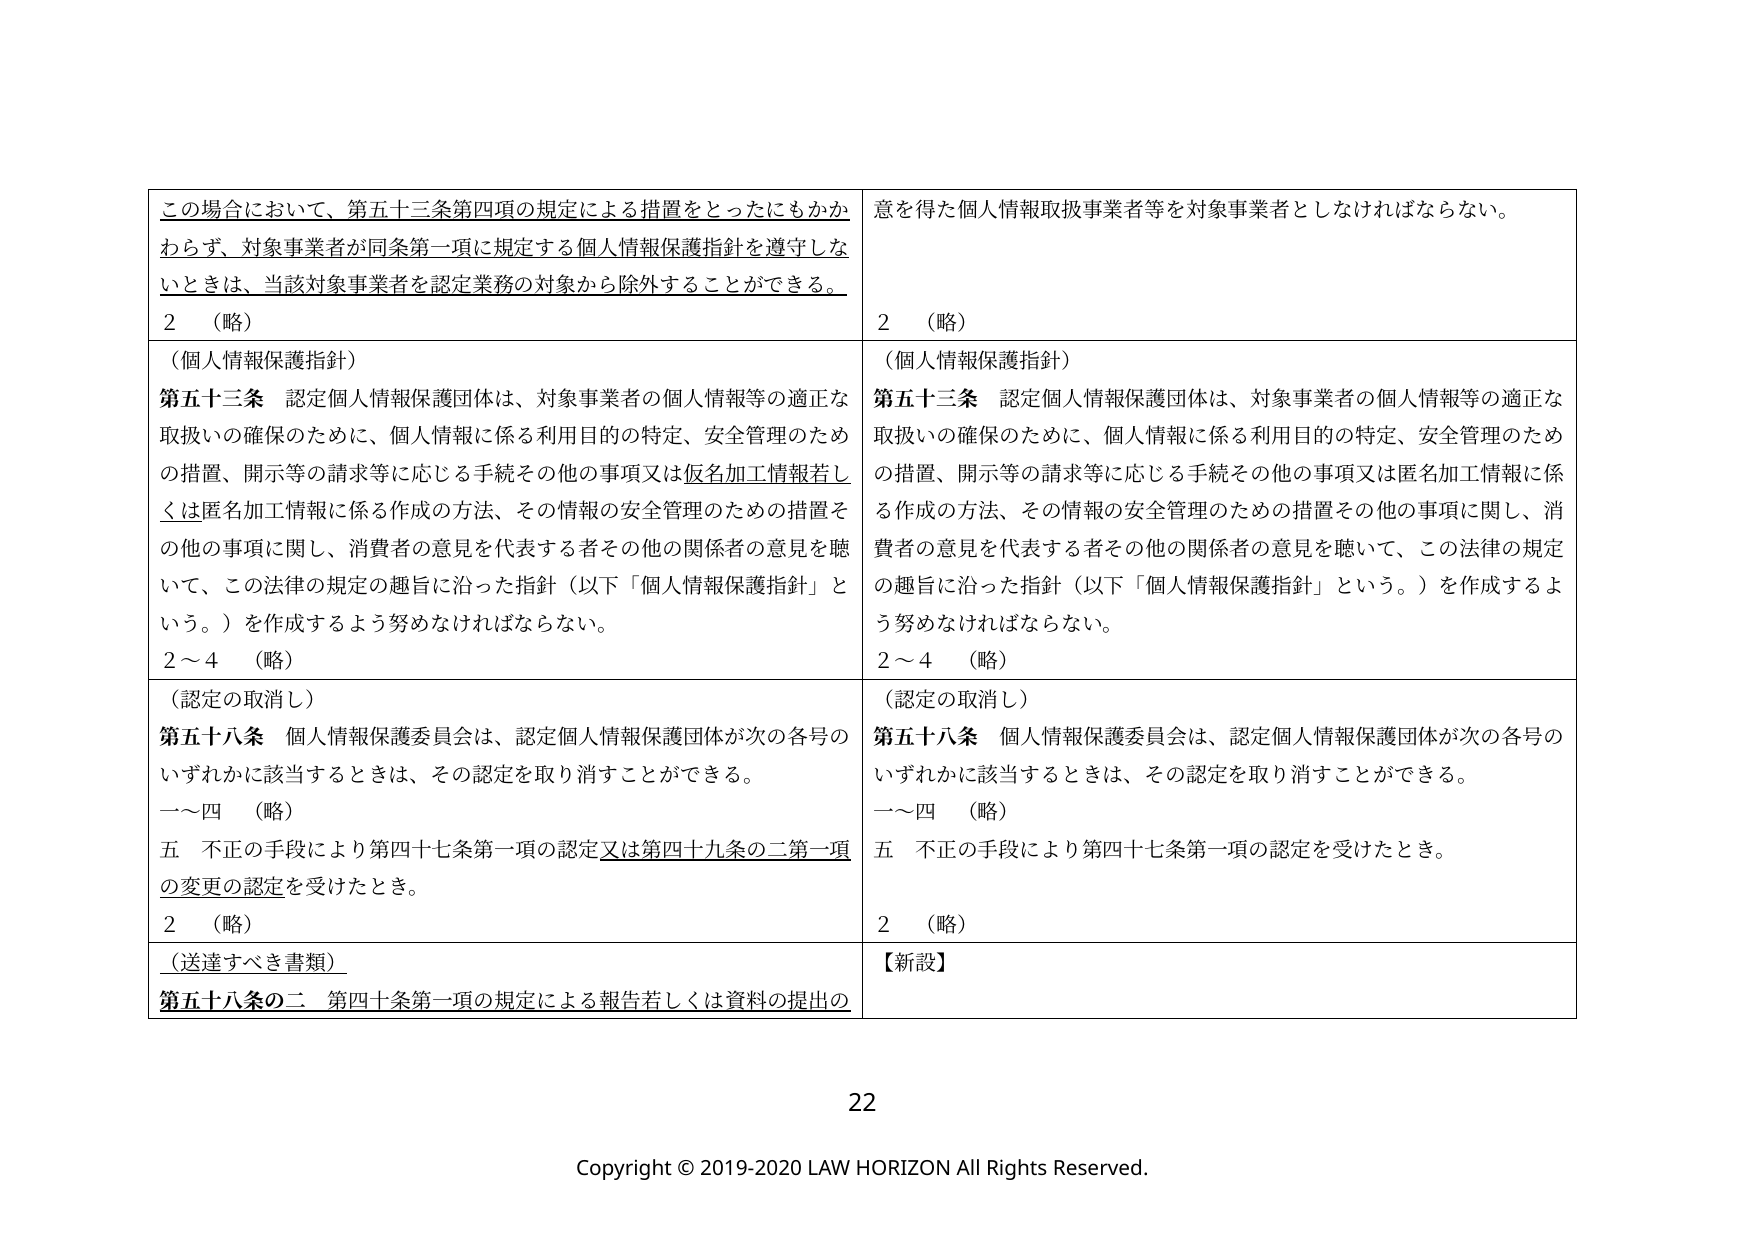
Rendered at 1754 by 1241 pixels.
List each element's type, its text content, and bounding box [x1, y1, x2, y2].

table_cell （個人情報保護指針） 第五十三条 認定個人情報保護団体は、対象事業者の個人情報等の適正な取扱いの確保のために、個人情報に係る利用目的の特定、安全管理のための措置、開示等の請求等に応じる手続その他の事項又は仮名加工情報若しくは匿名加工情報に係る作成の方法、その情報の安全管理のための措置その他の事項に関し、消費者の意見を代表する者その他の関係者の意見を聴いて、この法律の規定の趣旨に沿った指針（以下「個人情報保護指針」という。）を作成するよう努めなければならない。 ２～４ （略） [149, 341, 862, 678]
table_cell （認定の取消し） 第五十八条 個人情報保護委員会は、認定個人情報保護団体が次の各号のいずれかに該当するときは、その認定を取り消すことができる。 一～四 （略） 五 不正の手段により第四十七条第一項の認定又は第四十九条の二第一項の変更の認定を受けたとき。 ２ （略） [149, 680, 862, 942]
table_cell 【新設】 [863, 943, 1576, 1018]
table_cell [149, 190, 862, 340]
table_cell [863, 190, 1576, 340]
table_cell （認定の取消し） 第五十八条 個人情報保護委員会は、認定個人情報保護団体が次の各号のいずれかに該当するときは、その認定を取り消すことができる。 一～四 （略） 五 不正の手段により第四十七条第一項の認定を受けたとき。 ２ （略） [863, 680, 1576, 942]
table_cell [149, 943, 862, 1018]
table_cell （個人情報保護指針） 第五十三条 認定個人情報保護団体は、対象事業者の個人情報等の適正な取扱いの確保のために、個人情報に係る利用目的の特定、安全管理のための措置、開示等の請求等に応じる手続その他の事項又は匿名加工情報に係る作成の方法、その情報の安全管理のための措置その他の事項に関し、消費者の意見を代表する者その他の関係者の意見を聴いて、この法律の規定の趣旨に沿った指針（以下「個人情報保護指針」という。）を作成するよう努めなければならない。 ２～４ （略） [863, 341, 1576, 678]
